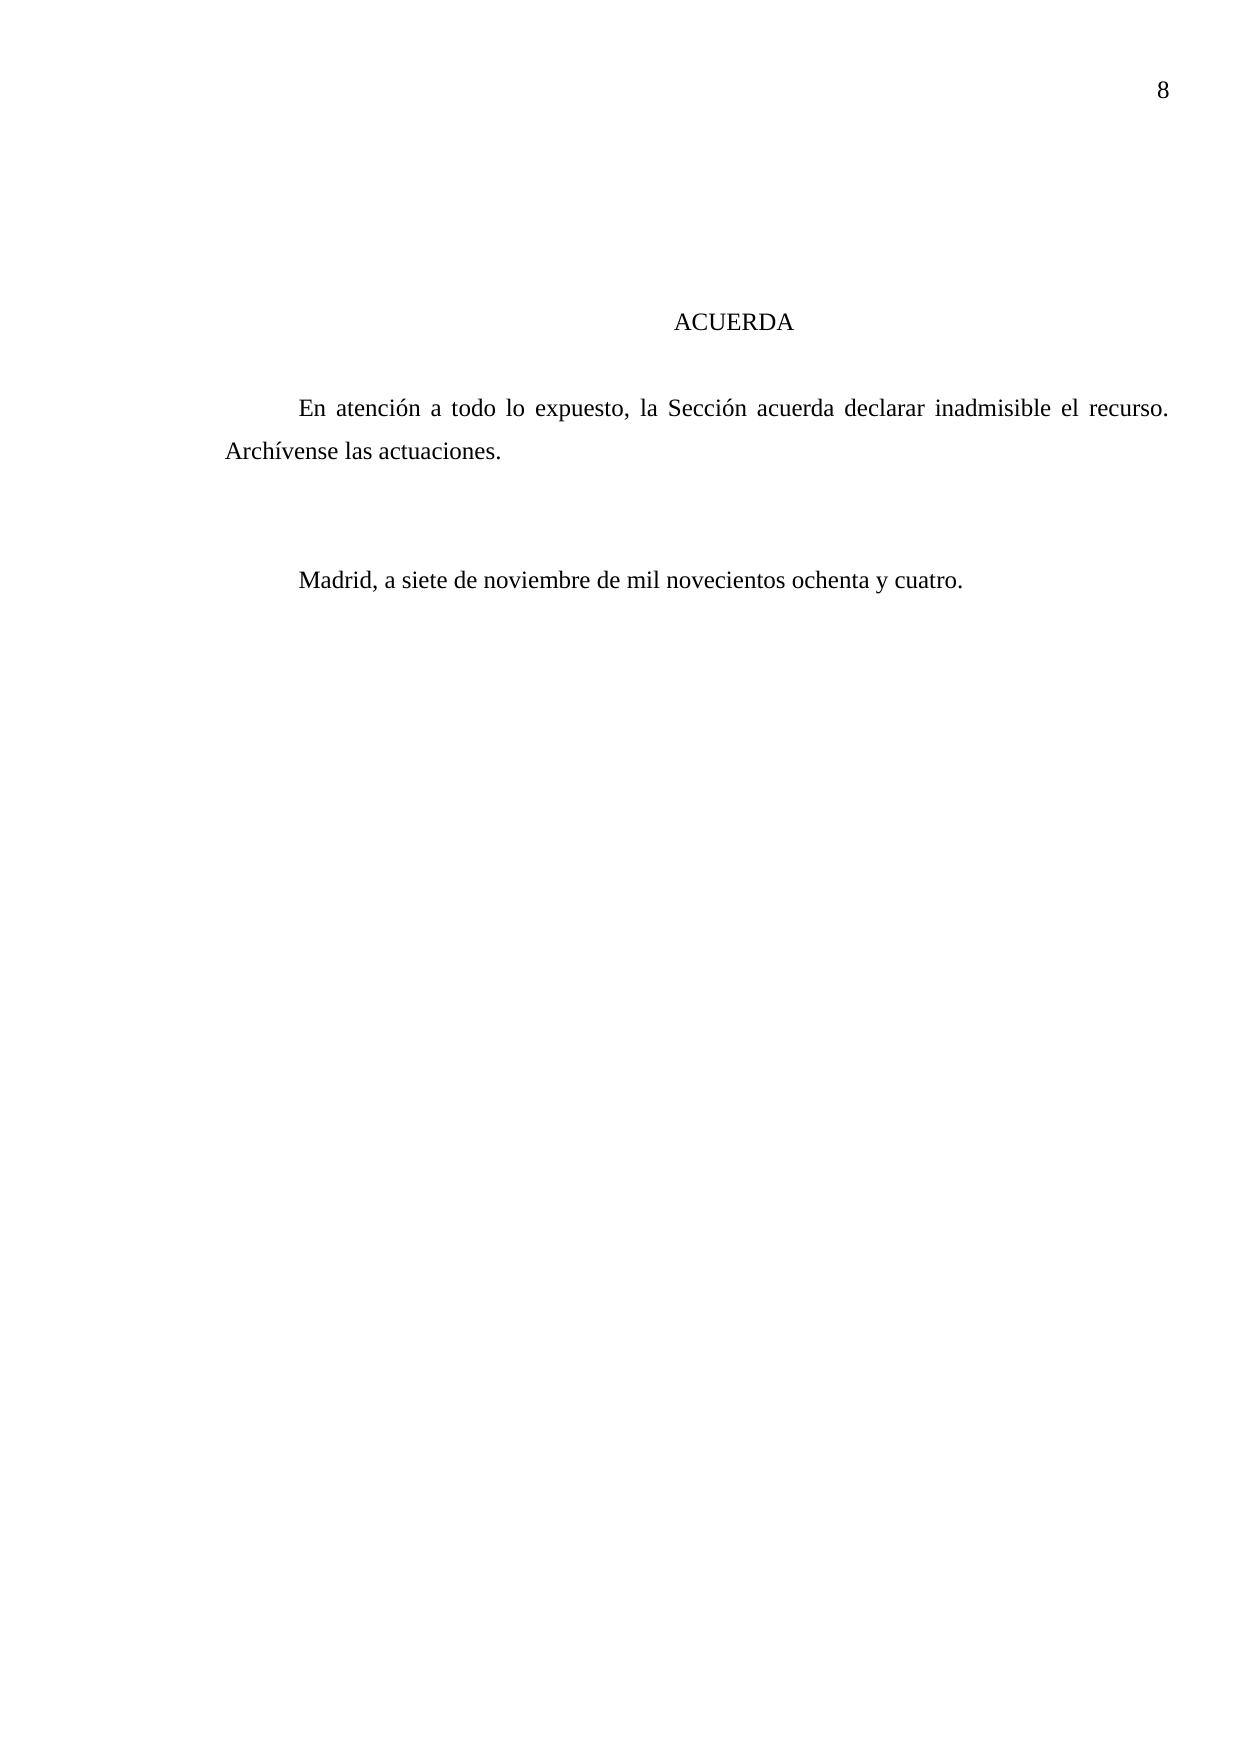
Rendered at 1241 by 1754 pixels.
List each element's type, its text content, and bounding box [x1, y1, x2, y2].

text ACUERDA [224, 307, 1169, 335]
text En atención a todo lo expuesto, la Sección acuerda declarar inadmisible el recurso. Archívense las actuaciones. [224, 393, 1169, 465]
text Madrid, a siete de noviembre de mil novecientos ochenta y cuatro. [224, 565, 1169, 594]
